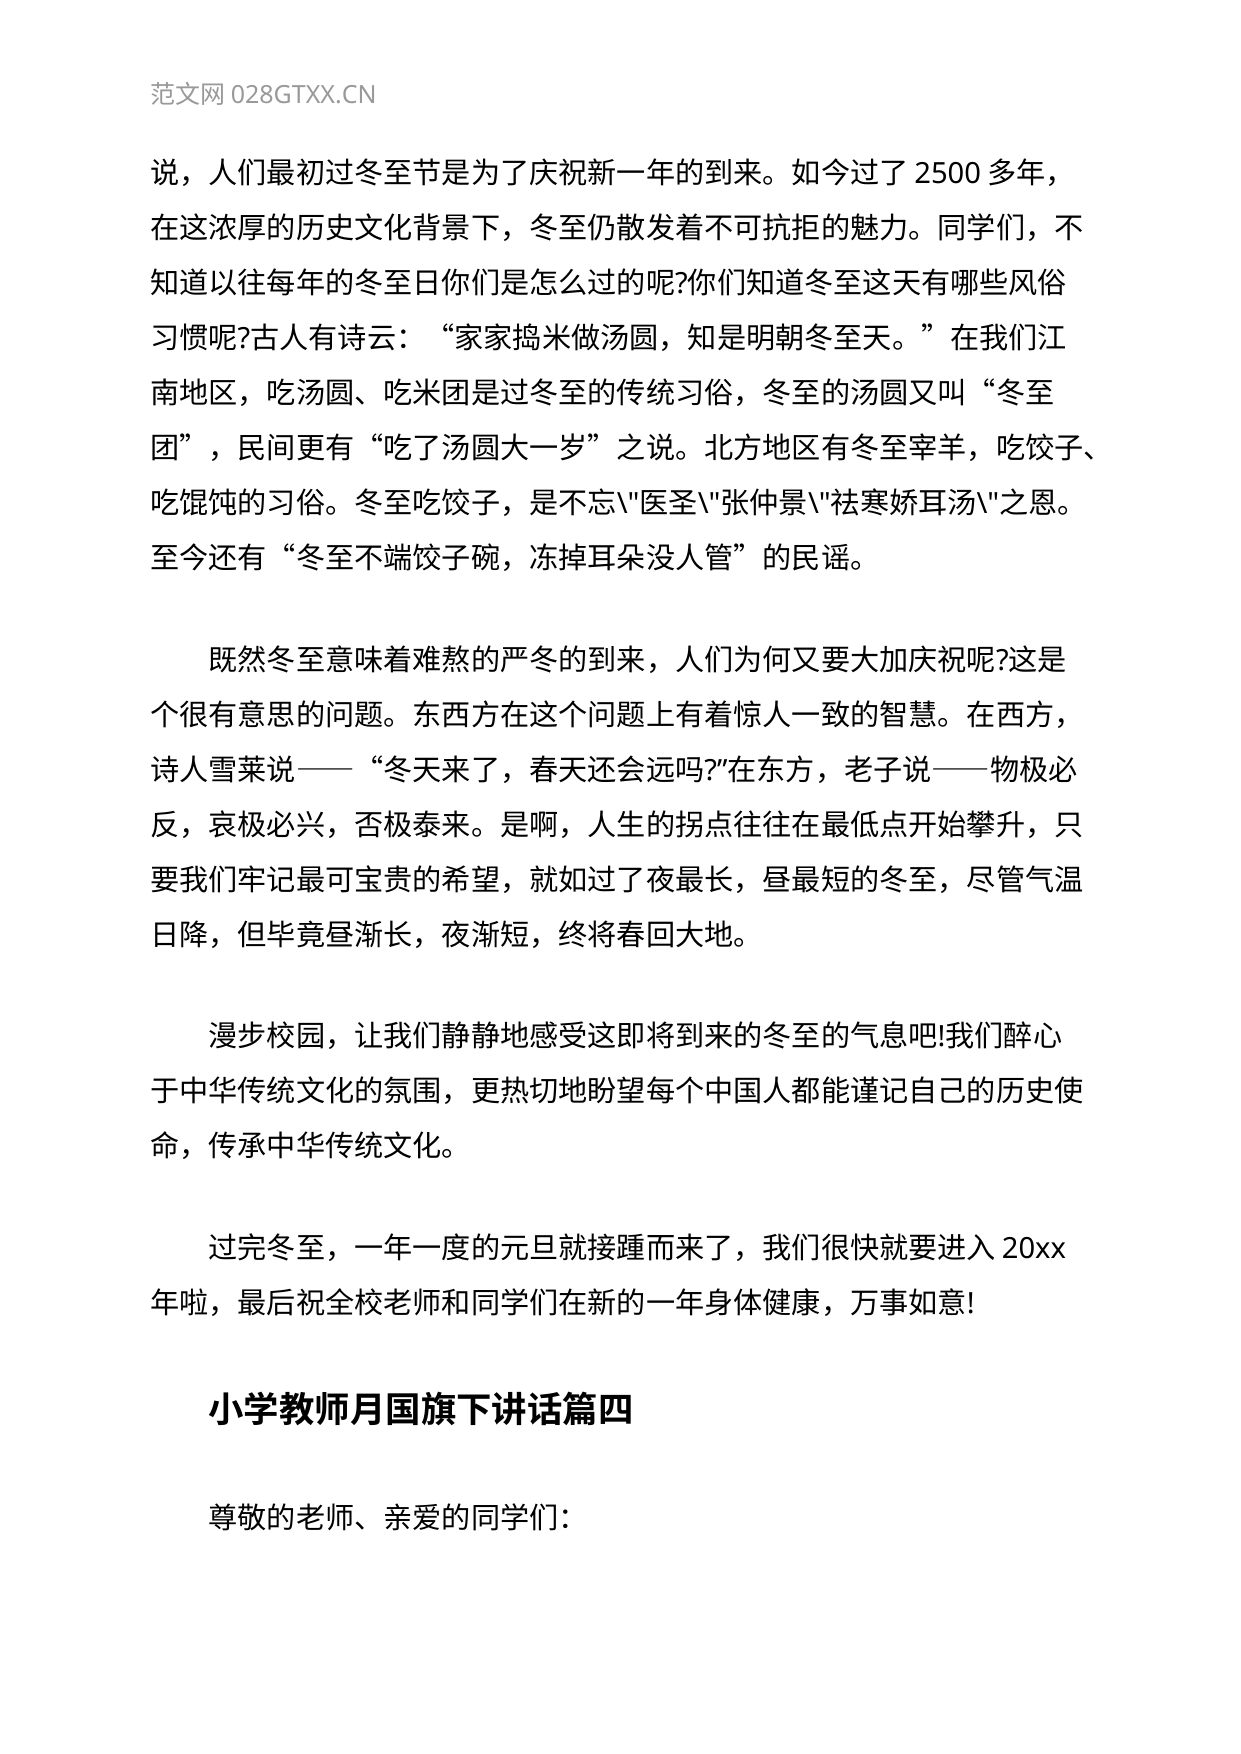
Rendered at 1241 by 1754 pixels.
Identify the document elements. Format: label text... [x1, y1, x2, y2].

text 小学教师月国旗下讲话篇四 [150, 1382, 1090, 1433]
text 既然冬至意味着难熬的严冬的到来，人们为何又要大加庆祝呢?这是个很有意思的问题。东西方在这个问题上有着惊人一致的智慧。在西方，诗人雪莱说——“冬天来了，春天还会远吗?”在东方，老子说——物极必反，哀极必兴，否极泰来。是啊，人生的拐点往往在最低点开始攀升，只要我们牢记最可宝贵的希望，就如过了夜最长，昼最短的冬至，尽管气温日降，但毕竟昼渐长，夜渐短，终将春回大地。 [150, 636, 1090, 953]
text 漫步校园，让我们静静地感受这即将到来的冬至的气息吧!我们醉心于中华传统文化的氛围，更热切地盼望每个中国人都能谨记自己的历史使命，传承中华传统文化。 [150, 1013, 1090, 1165]
text 过完冬至，一年一度的元旦就接踵而来了，我们很快就要进入20xx年啦，最后祝全校老师和同学们在新的一年身体健康，万事如意! [150, 1224, 1090, 1322]
text 尊敬的老师、亲爱的同学们： [150, 1495, 1090, 1537]
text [150, 150, 1090, 577]
